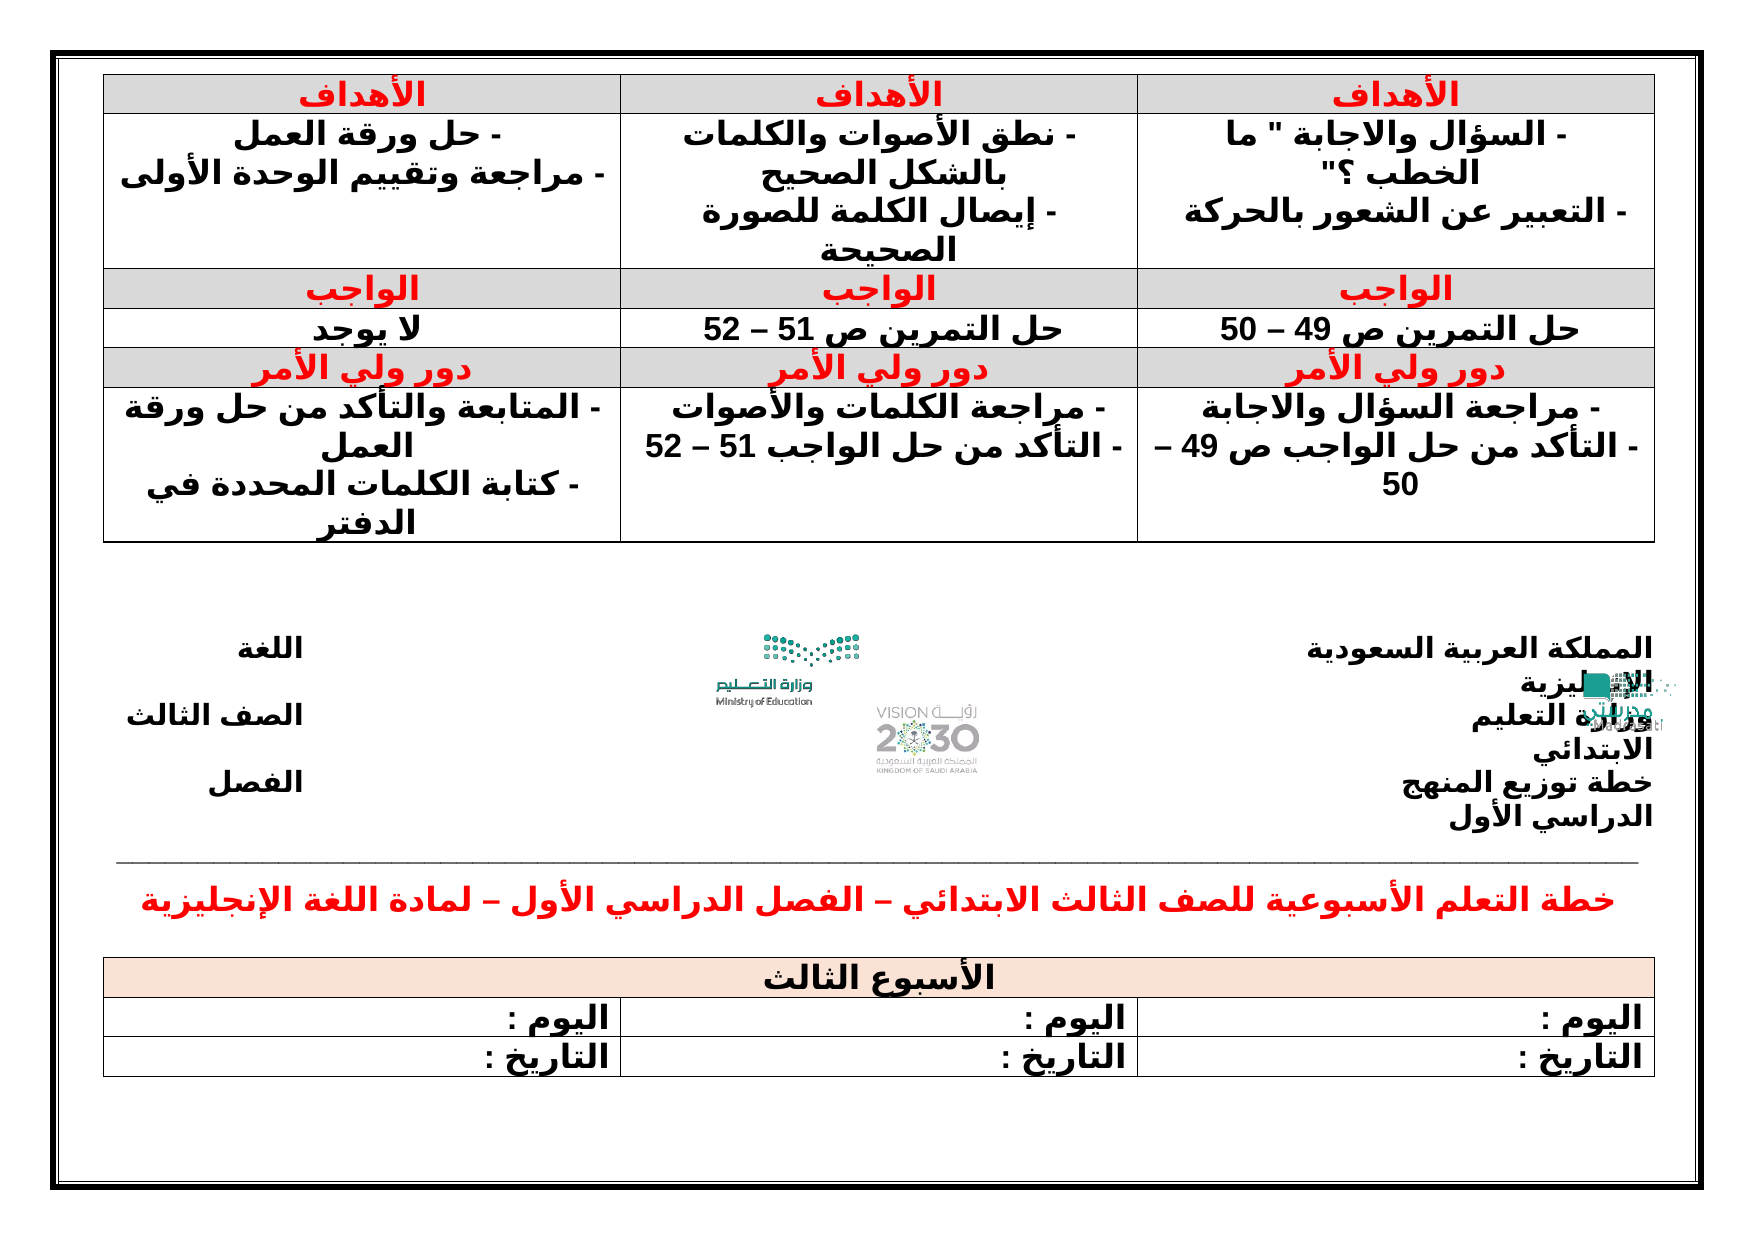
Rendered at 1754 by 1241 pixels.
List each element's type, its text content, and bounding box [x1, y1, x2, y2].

table_cell دور ولي الأمر [621, 348, 1137, 387]
table_cell التاريخ : [104, 1037, 620, 1076]
table_cell الواجب [1138, 269, 1654, 308]
text خطة توزيع المنهج الفصل الدراسي الأول [103, 765, 1654, 832]
table_cell اليوم : [1138, 998, 1654, 1036]
text المملكة العربية السعودية اللغة الإنجليزية [103, 631, 710, 698]
picture [1571, 654, 1692, 733]
table_cell - مراجعة السؤال والاجابة - التأكد من حل الواجب ص 49 – 50 [1138, 388, 1654, 541]
table_cell - مراجعة الكلمات والأصوات - التأكد من حل الواجب 51 – 52 [621, 388, 1137, 541]
table_cell التاريخ : [1138, 1037, 1654, 1076]
table_cell - نطق الأصوات والكلمات بالشكل الصحيح - إيصال الكلمة للصورة الصحيحة [621, 114, 1137, 268]
table_cell التاريخ : [621, 1037, 1137, 1076]
table_cell الواجب [621, 269, 1137, 308]
table_cell - السؤال والاجابة " ما الخطب ؟" - التعبير عن الشعور بالحركة [1138, 114, 1654, 268]
table_cell الواجب [104, 269, 620, 308]
table_cell حل التمرين ص 51 – 52 [621, 309, 1137, 347]
table_cell لا يوجد [104, 309, 620, 347]
table_cell دور ولي الأمر [1138, 348, 1654, 387]
table_cell - حل ورقة العمل - مراجعة وتقييم الوحدة الأولى [104, 114, 620, 268]
table_header الأسبوع الثالث [104, 958, 1654, 997]
table_cell اليوم : [104, 998, 620, 1036]
table_cell الأهداف [104, 75, 620, 113]
table_cell دور ولي الأمر [104, 348, 620, 387]
text خطة التعلم الأسبوعية للصف الثالث الابتدائي – الفصل الدراسي الأول – لمادة اللغة الإنجليزية [103, 880, 1654, 919]
table_cell الأهداف [1138, 75, 1654, 113]
text وزارة التعليم الصف الثالث الابتدائي [103, 698, 1654, 765]
text ______________________________________________________________________________________________ [103, 832, 1654, 866]
table_cell - المتابعة والتأكد من حل ورقة العمل - كتابة الكلمات المحددة في الدفتر [104, 388, 620, 541]
table_cell اليوم : [621, 998, 1137, 1036]
table_cell حل التمرين ص 49 – 50 [1138, 309, 1654, 347]
picture [710, 630, 861, 711]
table_cell الأهداف [621, 75, 1137, 113]
text المملكة العربية السعودية اللغة الإنجليزية [861, 631, 1654, 698]
picture [875, 704, 980, 773]
